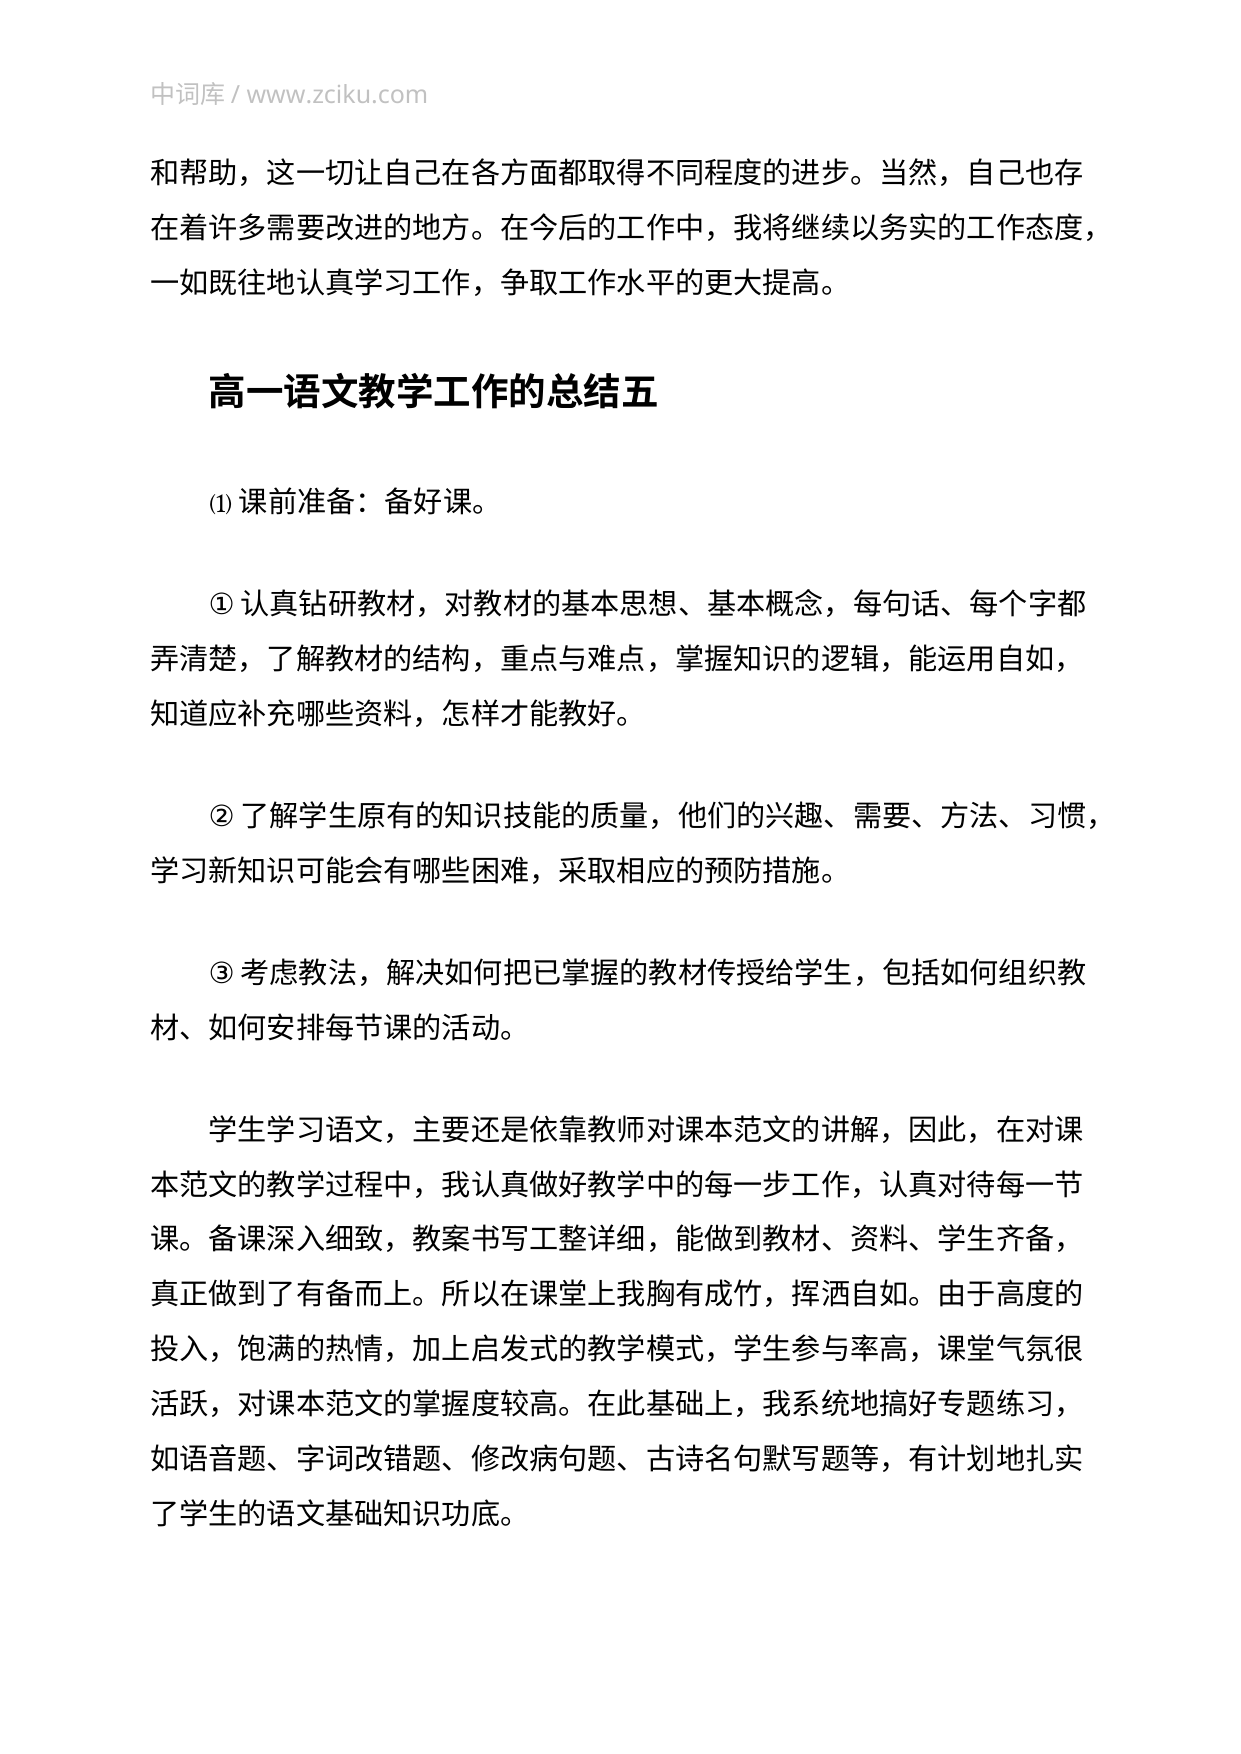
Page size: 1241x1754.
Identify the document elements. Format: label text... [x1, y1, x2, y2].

text ②了解学生原有的知识技能的质量，他们的兴趣、需要、方法、习惯，学习新知识可能会有哪些困难，采取相应的预防措施。 [150, 793, 1090, 890]
text ③考虑教法，解决如何把已掌握的教材传授给学生，包括如何组织教材、如何安排每节课的活动。 [150, 949, 1090, 1047]
text 高一语文教学工作的总结五 [150, 362, 1090, 416]
text ①认真钻研教材，对教材的基本思想、基本概念，每句话、每个字都弄清楚，了解教材的结构，重点与难点，掌握知识的逻辑，能运用自如，知道应补充哪些资料，怎样才能教好。 [150, 581, 1090, 733]
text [150, 150, 1090, 302]
text 学生学习语文，主要还是依靠教师对课本范文的讲解，因此，在对课本范文的教学过程中，我认真做好教学中的每一步工作，认真对待每一节课。备课深入细致，教案书写工整详细，能做到教材、资料、学生齐备，真正做到了有备而上。所以在课堂上我胸有成竹，挥洒自如。由于高度的投入，饱满的热情，加上启发式的教学模式，学生参与率高，课堂气氛很活跃，对课本范文的掌握度较高。在此基础上，我系统地搞好专题练习，如语音题、字词改错题、修改病句题、古诗名句默写题等，有计划地扎实了学生的语文基础知识功底。 [150, 1106, 1090, 1533]
text ⑴课前准备：备好课。 [150, 479, 1090, 521]
